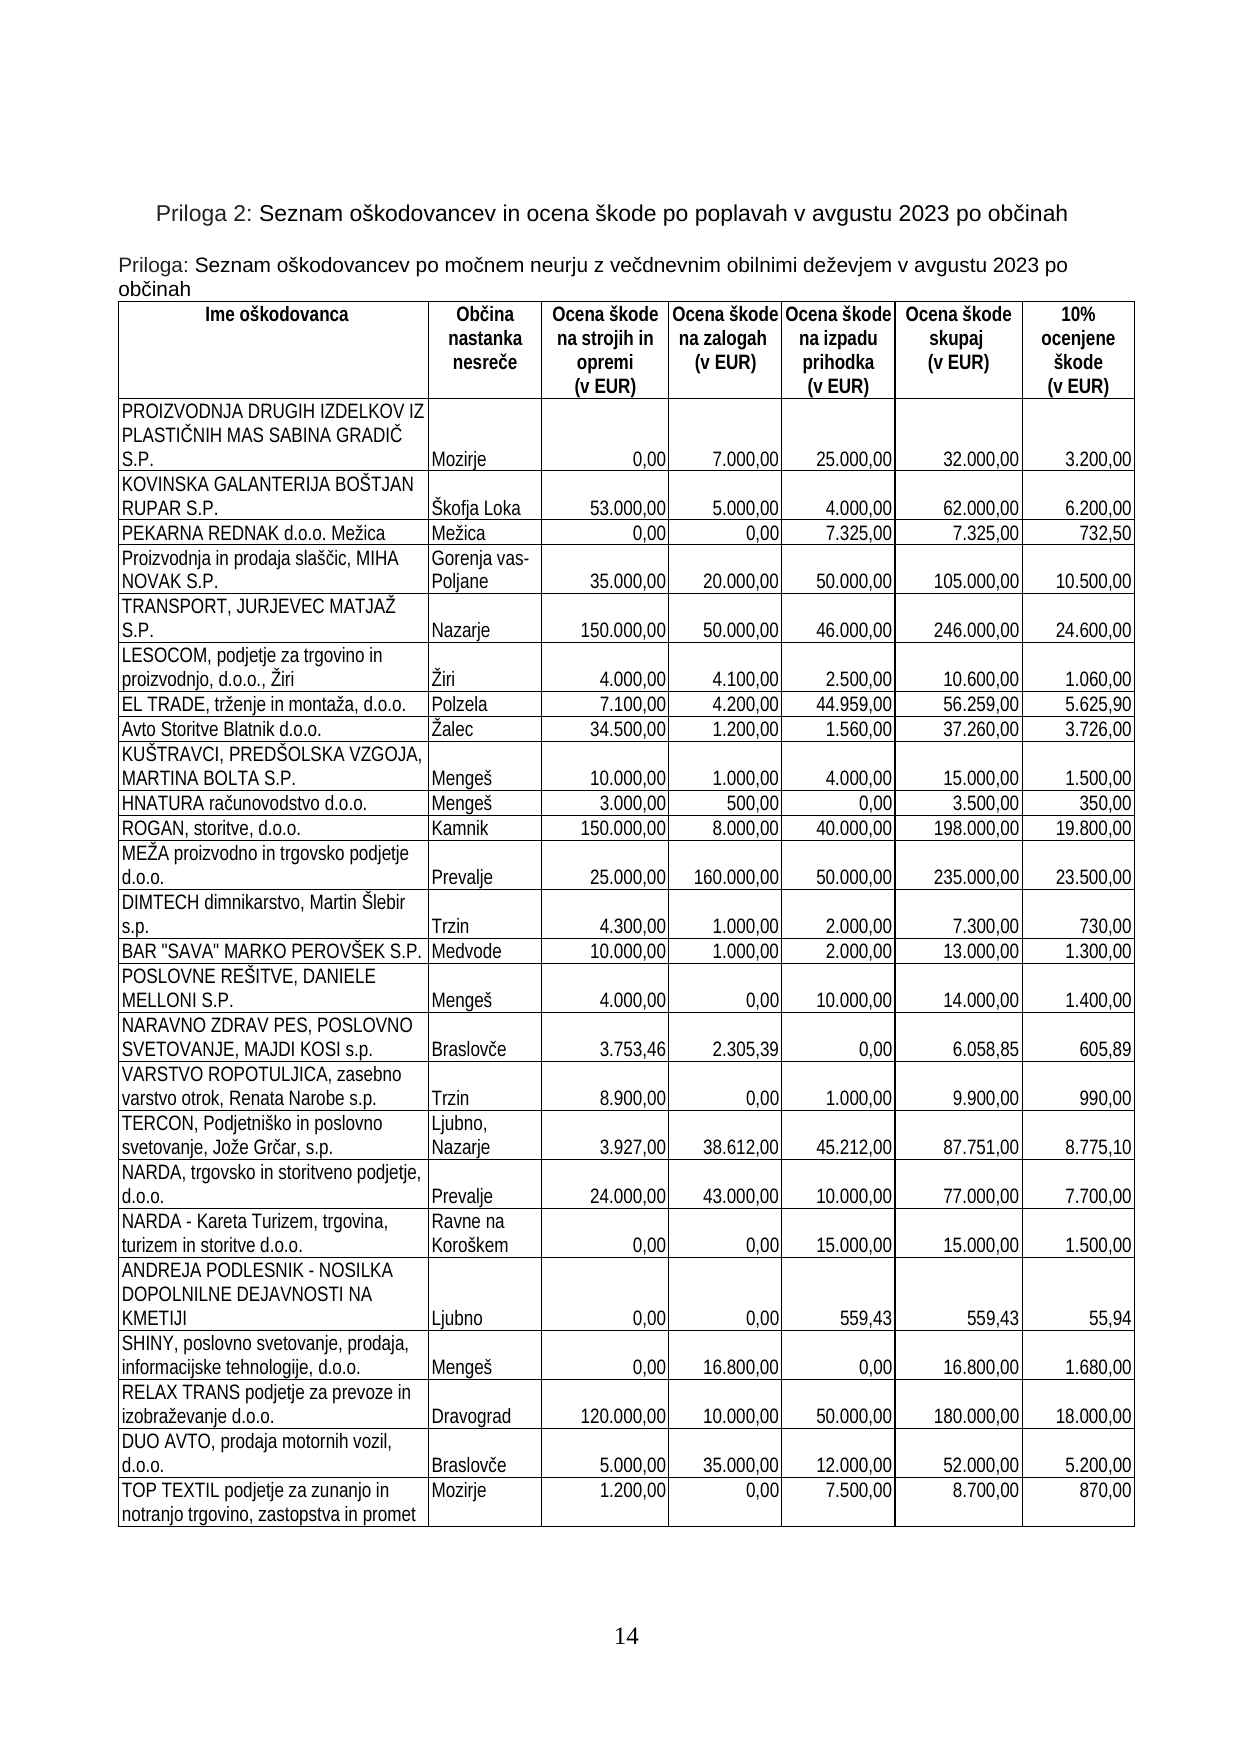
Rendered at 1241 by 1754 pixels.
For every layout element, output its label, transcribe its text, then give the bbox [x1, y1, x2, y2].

table_cell 34.500,00 [542, 717, 668, 741]
table_cell 35.000,00 [669, 1429, 781, 1477]
table_cell 3.927,00 [542, 1111, 668, 1159]
table_cell 120.000,00 [542, 1380, 668, 1428]
table_cell 15.000,00 [782, 1209, 894, 1257]
table_cell 8.700,00 [896, 1478, 1022, 1526]
table_cell 0,00 [669, 1209, 781, 1257]
table_cell 5.625,90 [1023, 692, 1134, 716]
table_cell 24.600,00 [1023, 594, 1134, 642]
table_cell 0,00 [542, 399, 668, 470]
table_cell Mengeš [429, 791, 541, 815]
table_cell 50.000,00 [782, 1380, 894, 1428]
table_cell PROIZVODNJA DRUGIH IZDELKOV IZ PLASTIČNIH MAS SABINA GRADIČ S.P. [119, 399, 428, 470]
table_cell 53.000,00 [542, 471, 668, 519]
table_cell 559,43 [896, 1258, 1022, 1330]
table_cell 3.726,00 [1023, 717, 1134, 741]
table_cell Ljubno [429, 1258, 541, 1330]
table_cell 7.100,00 [542, 692, 668, 716]
table_cell 7.700,00 [1023, 1160, 1134, 1208]
table_cell 56.259,00 [896, 692, 1022, 716]
table_cell 23.500,00 [1023, 841, 1134, 889]
table_cell 7.000,00 [669, 399, 781, 470]
table_cell 0,00 [542, 1209, 668, 1257]
table_cell 10.000,00 [542, 742, 668, 790]
table_cell KUŠTRAVCI, PREDŠOLSKA VZGOJA, MARTINA BOLTA S.P. [119, 742, 428, 790]
table_cell 52.000,00 [896, 1429, 1022, 1477]
table_cell 19.800,00 [1023, 816, 1134, 840]
table_cell 246.000,00 [896, 594, 1022, 642]
table_cell 1.000,00 [669, 890, 781, 938]
table_cell DUO AVTO, prodaja motornih vozil, d.o.o. [119, 1429, 428, 1477]
table_cell 2.500,00 [782, 643, 894, 691]
table_cell 0,00 [669, 1478, 781, 1526]
table_cell 40.000,00 [782, 816, 894, 840]
table_cell 4.200,00 [669, 692, 781, 716]
table_cell 1.500,00 [1023, 742, 1134, 790]
table_cell 4.300,00 [542, 890, 668, 938]
table_cell Mengeš [429, 742, 541, 790]
table_cell NARAVNO ZDRAV PES, POSLOVNO SVETOVANJE, MAJDI KOSI s.p. [119, 1013, 428, 1061]
table_cell TERCON, Podjetniško in poslovno svetovanje, Jože Grčar, s.p. [119, 1111, 428, 1159]
table_cell 0,00 [669, 1062, 781, 1110]
table_cell 50.000,00 [782, 841, 894, 889]
table_cell 38.612,00 [669, 1111, 781, 1159]
table_cell Proizvodnja in prodaja slaščic, MIHA NOVAK S.P. [119, 545, 428, 593]
table_cell 25.000,00 [542, 841, 668, 889]
table_cell 2.305,39 [669, 1013, 781, 1061]
table_cell 0,00 [542, 1331, 668, 1379]
table_cell 7.325,00 [782, 520, 894, 544]
table_cell 0,00 [669, 1258, 781, 1330]
table_cell 0,00 [542, 1258, 668, 1330]
table_cell Trzin [429, 890, 541, 938]
table_cell 180.000,00 [896, 1380, 1022, 1428]
table_cell DIMTECH dimnikarstvo, Martin Šlebir s.p. [119, 890, 428, 938]
table_cell 50.000,00 [669, 594, 781, 642]
table_cell 16.800,00 [669, 1331, 781, 1379]
table_cell 3.000,00 [542, 791, 668, 815]
table_cell 1.000,00 [782, 1062, 894, 1110]
table_header Ime oškodovanca [119, 302, 428, 397]
table_cell 10.000,00 [782, 964, 894, 1012]
table_cell 1.000,00 [669, 939, 781, 963]
table_cell 1.560,00 [782, 717, 894, 741]
table_cell Mengeš [429, 1331, 541, 1379]
table_cell HNATURA računovodstvo d.o.o. [119, 791, 428, 815]
table_cell 150.000,00 [542, 594, 668, 642]
table_cell 50.000,00 [782, 545, 894, 593]
table_cell 3.753,46 [542, 1013, 668, 1061]
table_cell 1.500,00 [1023, 1209, 1134, 1257]
table_cell 55,94 [1023, 1258, 1134, 1330]
table_cell 4.000,00 [782, 471, 894, 519]
table_cell Ravne na Koroškem [429, 1209, 541, 1257]
table_cell 1.400,00 [1023, 964, 1134, 1012]
table_cell 77.000,00 [896, 1160, 1022, 1208]
table_cell Polzela [429, 692, 541, 716]
table_cell Gorenja vas-Poljane [429, 545, 541, 593]
table_cell Medvode [429, 939, 541, 963]
table_cell 6.200,00 [1023, 471, 1134, 519]
table_cell Braslovče [429, 1013, 541, 1061]
table_cell PEKARNA REDNAK d.o.o. Mežica [119, 520, 428, 544]
table_cell 0,00 [542, 520, 668, 544]
table_cell NARDA, trgovsko in storitveno podjetje, d.o.o. [119, 1160, 428, 1208]
table_cell SHINY, poslovno svetovanje, prodaja, informacijske tehnologije, d.o.o. [119, 1331, 428, 1379]
table_cell 4.000,00 [542, 964, 668, 1012]
table_cell 0,00 [669, 964, 781, 1012]
table_cell RELAX TRANS podjetje za prevoze in izobraževanje d.o.o. [119, 1380, 428, 1428]
table_cell 150.000,00 [542, 816, 668, 840]
table_cell 3.200,00 [1023, 399, 1134, 470]
table_cell 12.000,00 [782, 1429, 894, 1477]
table_cell Trzin [429, 1062, 541, 1110]
table_cell 4.100,00 [669, 643, 781, 691]
table_cell 62.000,00 [896, 471, 1022, 519]
table_cell TRANSPORT, JURJEVEC MATJAŽ S.P. [119, 594, 428, 642]
table_cell 5.200,00 [1023, 1429, 1134, 1477]
table_cell 1.000,00 [669, 742, 781, 790]
table_cell 350,00 [1023, 791, 1134, 815]
table_cell Mežica [429, 520, 541, 544]
table_cell 8.900,00 [542, 1062, 668, 1110]
table_cell 46.000,00 [782, 594, 894, 642]
table_cell Prevalje [429, 841, 541, 889]
table_cell 15.000,00 [896, 1209, 1022, 1257]
table_cell Žiri [429, 643, 541, 691]
table_cell 198.000,00 [896, 816, 1022, 840]
table_header Občina nastanka nesreče [429, 302, 541, 397]
table_cell 7.300,00 [896, 890, 1022, 938]
table_cell 2.000,00 [782, 939, 894, 963]
table_cell 44.959,00 [782, 692, 894, 716]
table_cell 37.260,00 [896, 717, 1022, 741]
text Priloga: Seznam oškodovancev po močnem neurju z večdnevnim obilnimi deževjem v avgustu 2023 po občinah [118, 253, 1134, 301]
table_cell 10.500,00 [1023, 545, 1134, 593]
table_cell 18.000,00 [1023, 1380, 1134, 1428]
table_cell Mozirje [429, 1478, 541, 1526]
table_cell 13.000,00 [896, 939, 1022, 963]
text Priloga 2: Seznam oškodovancev in ocena škode po poplavah v avgustu 2023 po občinah [156, 200, 1134, 226]
table_cell 1.200,00 [542, 1478, 668, 1526]
table_cell 0,00 [782, 1013, 894, 1061]
table_cell Avto Storitve Blatnik d.o.o. [119, 717, 428, 741]
table_cell LESOCOM, podjetje za trgovino in proizvodnjo, d.o.o., Žiri [119, 643, 428, 691]
table_cell 605,89 [1023, 1013, 1134, 1061]
table_cell 105.000,00 [896, 545, 1022, 593]
table_cell Mozirje [429, 399, 541, 470]
table_cell 32.000,00 [896, 399, 1022, 470]
table_cell 7.500,00 [782, 1478, 894, 1526]
table_cell Kamnik [429, 816, 541, 840]
table_cell ROGAN, storitve, d.o.o. [119, 816, 428, 840]
table_cell 0,00 [782, 791, 894, 815]
table_cell 990,00 [1023, 1062, 1134, 1110]
table_cell BAR "SAVA" MARKO PEROVŠEK S.P. [119, 939, 428, 963]
table_cell 14.000,00 [896, 964, 1022, 1012]
table_cell 1.680,00 [1023, 1331, 1134, 1379]
table_cell 730,00 [1023, 890, 1134, 938]
table_cell 160.000,00 [669, 841, 781, 889]
table_cell 870,00 [1023, 1478, 1134, 1526]
table_header Ocena škode skupaj (v EUR) [896, 302, 1022, 397]
table_cell 9.900,00 [896, 1062, 1022, 1110]
table_cell 7.325,00 [896, 520, 1022, 544]
table_cell KOVINSKA GALANTERIJA BOŠTJAN RUPAR S.P. [119, 471, 428, 519]
table_cell 16.800,00 [896, 1331, 1022, 1379]
table_cell 8.000,00 [669, 816, 781, 840]
table_cell 45.212,00 [782, 1111, 894, 1159]
table_header 10% ocenjene škode (v EUR) [1023, 302, 1134, 397]
table_header Ocena škode na strojih in opremi (v EUR) [542, 302, 668, 397]
table_cell 235.000,00 [896, 841, 1022, 889]
table_cell 10.000,00 [669, 1380, 781, 1428]
table_cell VARSTVO ROPOTULJICA, zasebno varstvo otrok, Renata Narobe s.p. [119, 1062, 428, 1110]
table_cell Dravograd [429, 1380, 541, 1428]
table_cell TOP TEXTIL podjetje za zunanjo in notranjo trgovino, zastopstva in promet d.o.o. [119, 1478, 428, 1526]
table_cell NARDA - Kareta Turizem, trgovina, turizem in storitve d.o.o. [119, 1209, 428, 1257]
table_cell 2.000,00 [782, 890, 894, 938]
table_cell 24.000,00 [542, 1160, 668, 1208]
table_cell Prevalje [429, 1160, 541, 1208]
table_cell Nazarje [429, 594, 541, 642]
table_cell EL TRADE, trženje in montaža, d.o.o. [119, 692, 428, 716]
table_cell 3.500,00 [896, 791, 1022, 815]
table_cell 20.000,00 [669, 545, 781, 593]
table_cell 1.300,00 [1023, 939, 1134, 963]
table_cell 10.000,00 [542, 939, 668, 963]
table_cell POSLOVNE REŠITVE, DANIELE MELLONI S.P. [119, 964, 428, 1012]
table_header Ocena škode na zalogah (v EUR) [669, 302, 781, 397]
table_cell 10.600,00 [896, 643, 1022, 691]
table_cell 732,50 [1023, 520, 1134, 544]
table_cell 4.000,00 [542, 643, 668, 691]
table_cell 0,00 [782, 1331, 894, 1379]
table_cell 43.000,00 [669, 1160, 781, 1208]
table_cell Braslovče [429, 1429, 541, 1477]
table_cell 559,43 [782, 1258, 894, 1330]
table_cell Ljubno, Nazarje [429, 1111, 541, 1159]
table_cell 10.000,00 [782, 1160, 894, 1208]
table_cell MEŽA proizvodno in trgovsko podjetje d.o.o. [119, 841, 428, 889]
table_cell 25.000,00 [782, 399, 894, 470]
table_cell 6.058,85 [896, 1013, 1022, 1061]
table_cell 1.200,00 [669, 717, 781, 741]
table_cell 0,00 [669, 520, 781, 544]
table_cell 5.000,00 [542, 1429, 668, 1477]
table_cell 1.060,00 [1023, 643, 1134, 691]
table_cell 87.751,00 [896, 1111, 1022, 1159]
table_cell 5.000,00 [669, 471, 781, 519]
table_header Ocena škode na izpadu prihodka (v EUR) [782, 302, 894, 397]
table_cell Mengeš [429, 964, 541, 1012]
table_cell 4.000,00 [782, 742, 894, 790]
table_cell 8.775,10 [1023, 1111, 1134, 1159]
table_cell 500,00 [669, 791, 781, 815]
table_cell Škofja Loka [429, 471, 541, 519]
table_cell 35.000,00 [542, 545, 668, 593]
table_cell 15.000,00 [896, 742, 1022, 790]
table_cell Žalec [429, 717, 541, 741]
table_cell ANDREJA PODLESNIK - NOSILKA DOPOLNILNE DEJAVNOSTI NA KMETIJI [119, 1258, 428, 1330]
